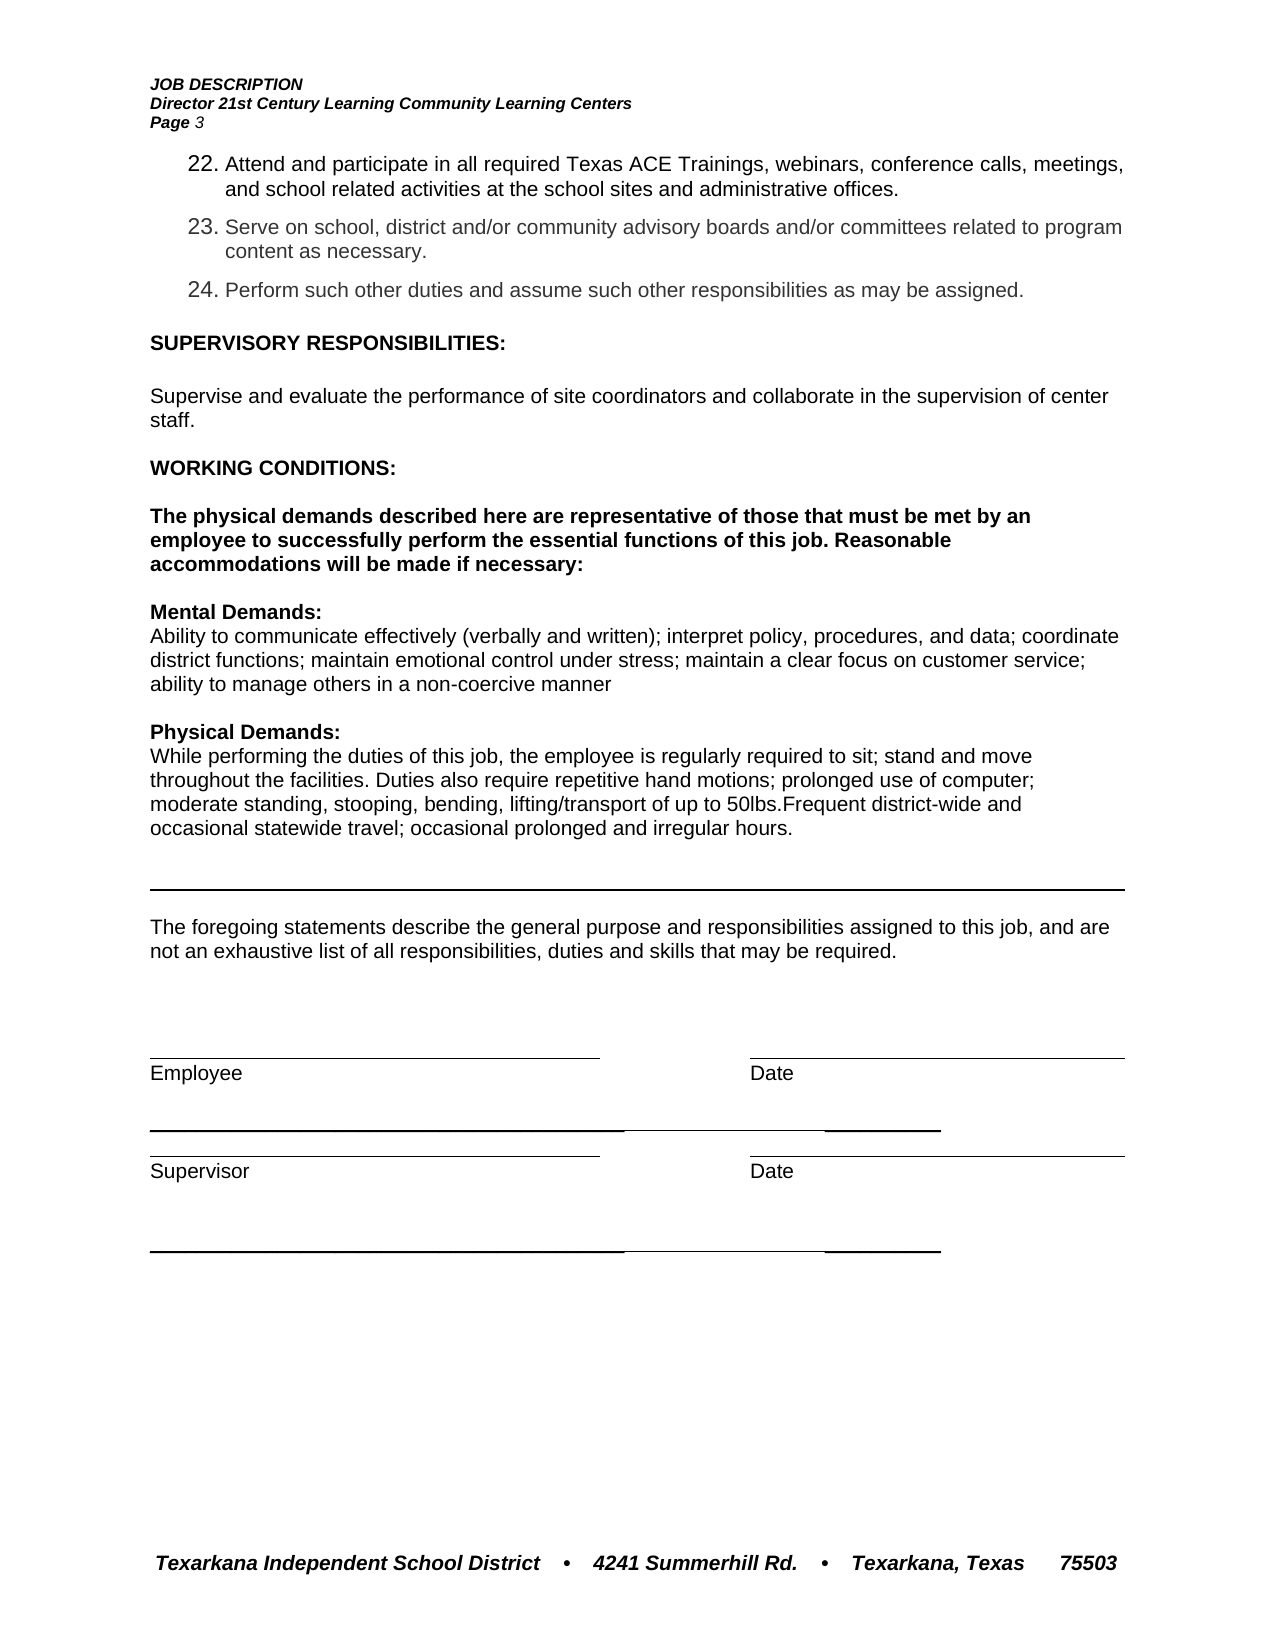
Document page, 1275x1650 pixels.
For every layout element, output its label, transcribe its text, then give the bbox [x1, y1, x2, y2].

text WORKING CONDITIONS: [150, 456, 1125, 480]
text Supervisor Date [150, 1159, 1125, 1183]
text SUPERVISORY RESPONSIBILITIES: [150, 331, 1125, 355]
text Supervise and evaluate the performance of site coordinators and collaborate in the supervision of center staff. [150, 384, 1125, 432]
list Serve on school, district and/or community advisory boards and/or committees related to program content as necessary. [187, 213, 1125, 263]
text _________________________________________ __________ [150, 1109, 1125, 1133]
text Mental Demands: [150, 600, 1125, 624]
list Perform such other duties and assume such other responsibilities as may be assigned. [187, 276, 1125, 302]
text _________________________________________ __________ [150, 1230, 1125, 1254]
text Ability to communicate effectively (verbally and written); interpret policy, procedures, and data; coordinate district functions; maintain emotional control under stress; maintain a clear focus on customer service; ability to manage others in a non-coercive manner [150, 624, 1125, 696]
list Attend and participate in all required Texas ACE Trainings, webinars, conference calls, meetings, and school related activities at the school sites and administrative offices. [187, 150, 1125, 200]
text The physical demands described here are representative of those that must be met by an employee to successfully perform the essential functions of this job. Reasonable accommodations will be made if necessary: [150, 504, 1125, 576]
text Physical Demands: [150, 720, 1125, 744]
text While performing the duties of this job, the employee is regularly required to sit; stand and move throughout the facilities. Duties also require repetitive hand motions; prolonged use of computer; moderate standing, stooping, bending, lifting/transport of up to 50lbs.Frequent district-wide and occasional statewide travel; occasional prolonged and irregular hours. [150, 744, 1125, 839]
text The foregoing statements describe the general purpose and responsibilities assigned to this job, and are not an exhaustive list of all responsibilities, duties and skills that may be required. [150, 915, 1125, 963]
text Employee Date [150, 1061, 1125, 1085]
